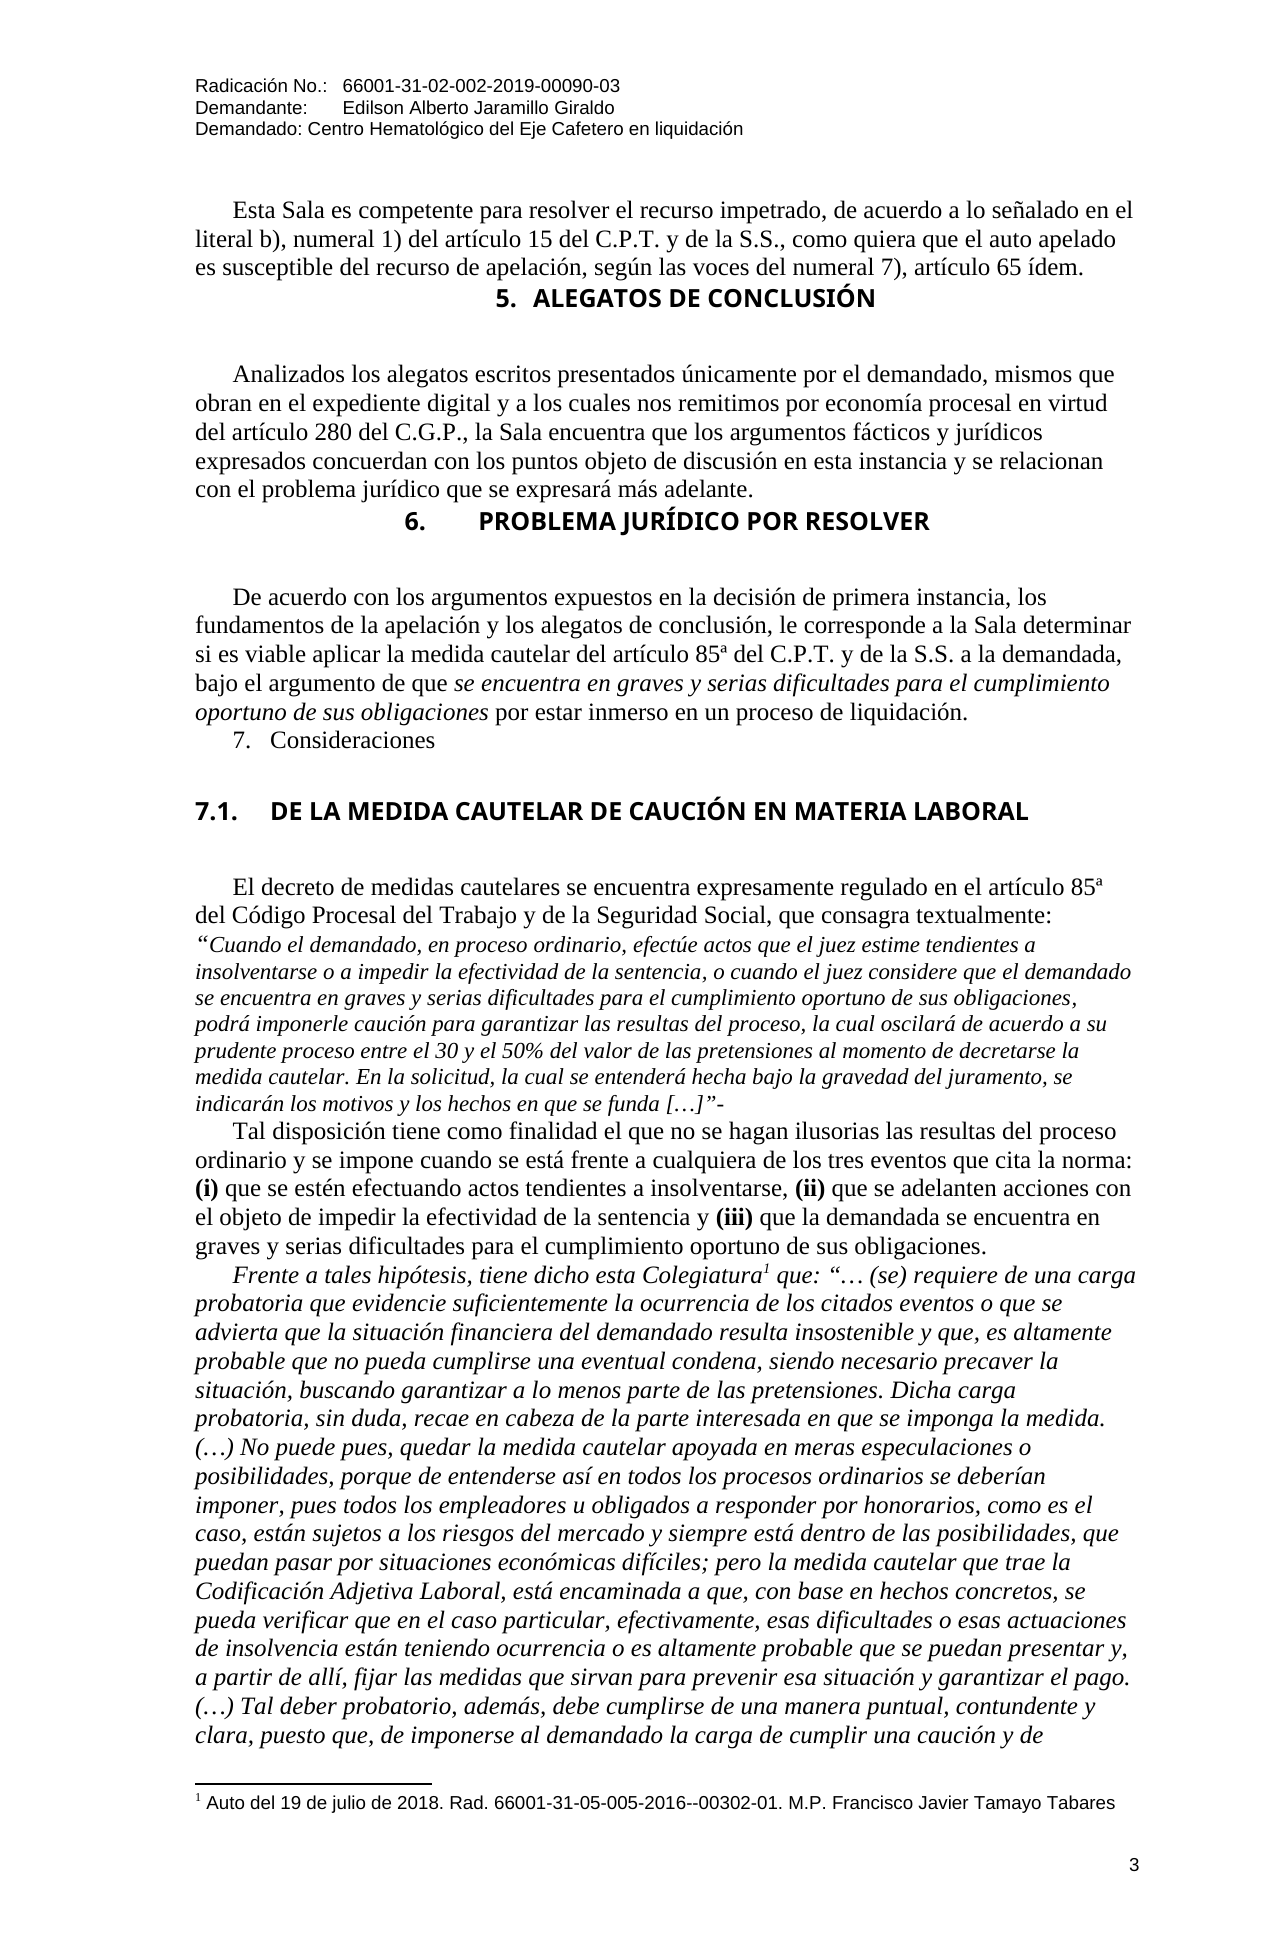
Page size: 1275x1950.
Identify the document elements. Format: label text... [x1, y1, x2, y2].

list ALEGATOS DE CONCLUSIÓN [232, 281, 1139, 315]
list DE LA MEDIDA CAUTELAR DE CAUCIÓN EN MATERIA LABORAL [195, 793, 1139, 827]
text De acuerdo con los argumentos expuestos en la decisión de primera instancia, los fundamentos de la apelación y los alegatos de conclusión, le corresponde a la Sala determinar si es viable aplicar la medida cautelar del artículo 85ª del C.P.T. y de la S.S. a la demandada, bajo el argumento de que se encuentra en graves y serias dificultades para el cumplimiento oportuno de sus obligaciones por estar inmerso en un proceso de liquidación. [195, 582, 1139, 725]
list Problema jurídico por resolver [195, 503, 1139, 537]
text El decreto de medidas cautelares se encuentra expresamente regulado en el artículo 85ª del Código Procesal del Trabajo y de la Seguridad Social, que consagra textualmente: “Cuando el demandado, en proceso ordinario, efectúe actos que el juez estime tendientes a insolventarse o a impedir la efectividad de la sentencia, o cuando el juez considere que el demandado se encuentra en graves y serias dificultades para el cumplimiento oportuno de sus obligaciones, podrá imponerle caución para garantizar las resultas del proceso, la cual oscilará de acuerdo a su prudente proceso entre el 30 y el 50% del valor de las pretensiones al momento de decretarse la medida cautelar. En la solicitud, la cual se entenderá hecha bajo la gravedad del juramento, se indicarán los motivos y los hechos en que se funda […]”- [195, 872, 1139, 1116]
text Analizados los alegatos escritos presentados únicamente por el demandado, mismos que obran en el expediente digital y a los cuales nos remitimos por economía procesal en virtud del artículo 280 del C.G.P., la Sala encuentra que los argumentos fácticos y jurídicos expresados concuerdan con los puntos objeto de discusión en esta instancia y se relacionan con el problema jurídico que se expresará más adelante. [195, 359, 1139, 503]
list Consideraciones [232, 725, 1139, 754]
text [195, 1260, 1139, 1748]
text Tal disposición tiene como finalidad el que no se hagan ilusorias las resultas del proceso ordinario y se impone cuando se está frente a cualquiera de los tres eventos que cita la norma: (i) que se estén efectuando actos tendientes a insolventarse, (ii) que se adelanten acciones con el objeto de impedir la efectividad de la sentencia y (iii) que la demandada se encuentra en graves y serias dificultades para el cumplimiento oportuno de sus obligaciones. [195, 1116, 1139, 1260]
text Esta Sala es competente para resolver el recurso impetrado, de acuerdo a lo señalado en el literal b), numeral 1) del artículo 15 del C.P.T. y de la S.S., como quiera que el auto apelado es susceptible del recurso de apelación, según las voces del numeral 7), artículo 65 ídem. [195, 195, 1139, 281]
